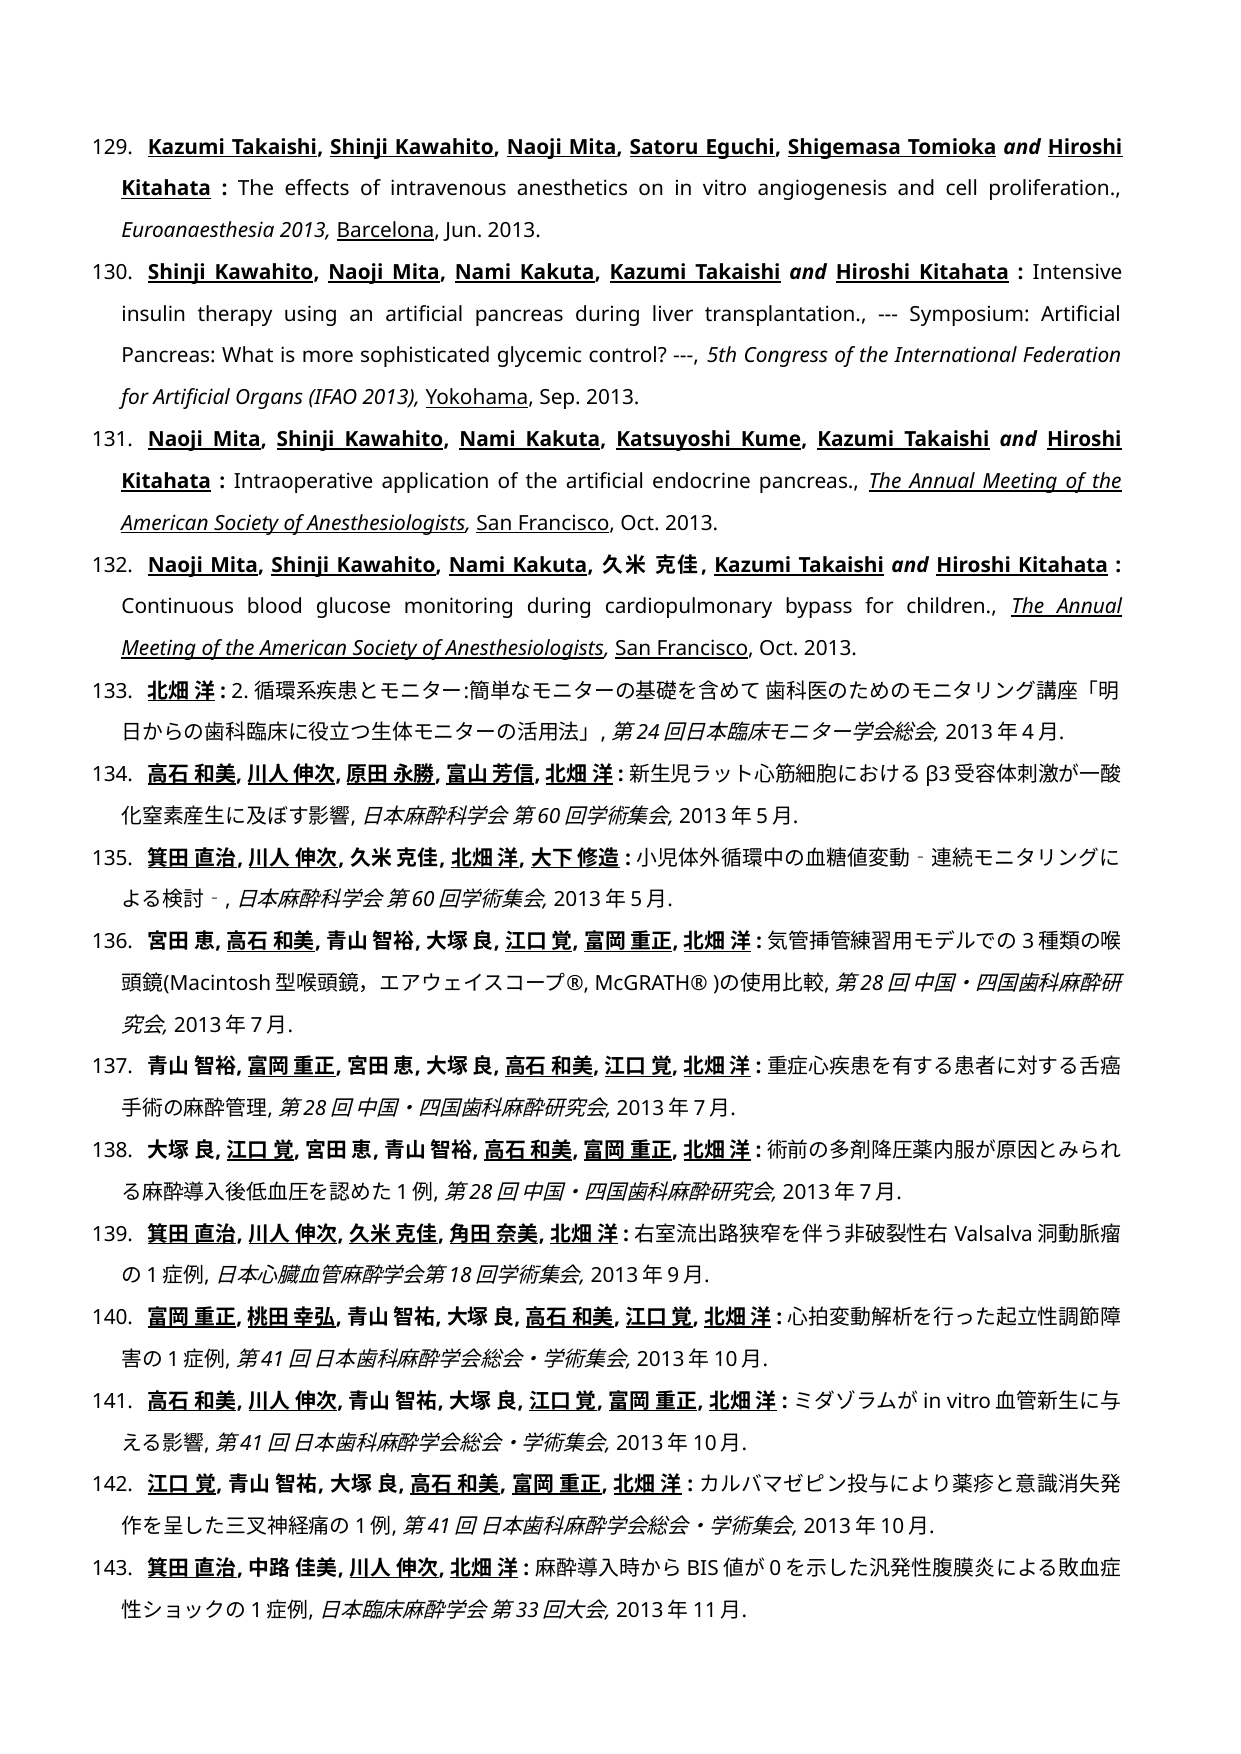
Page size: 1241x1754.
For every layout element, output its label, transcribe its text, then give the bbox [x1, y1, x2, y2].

list 箕田 直治, 川人 伸次, 久米 克佳, 北畑 洋, 大下 修造 : 小児体外循環中の血糖値変動‐連続モニタリングによる検討‐, 日本麻酔科学会 第60回学術集会, 2013年5月. [92, 835, 1122, 919]
list 北畑 洋 : 2. 循環系疾患とモニター:簡単なモニターの基礎を含めて 歯科医のためのモニタリング講座「明日からの歯科臨床に役立つ生体モニターの活用法」, 第24回日本臨床モニター学会総会, 2013年4月. [92, 668, 1122, 752]
list 高石 和美, 川人 伸次, 原田 永勝, 富山 芳信, 北畑 洋 : 新生児ラット心筋細胞におけるβ3受容体刺激が一酸化窒素産生に及ぼす影響, 日本麻酔科学会 第60回学術集会, 2013年5月. [92, 752, 1122, 835]
list Naoji Mita, Shinji Kawahito, Nami Kakuta, 久米 克佳, Kazumi Takaishi and Hiroshi Kitahata : Continuous blood glucose monitoring during cardiopulmonary bypass for children., The Annual Meeting of the American Society of Anesthesiologists, San Francisco, Oct. 2013. [92, 543, 1122, 668]
list Kazumi Takaishi, Shinji Kawahito, Naoji Mita, Satoru Eguchi, Shigemasa Tomioka and Hiroshi Kitahata : The effects of intravenous anesthetics on in vitro angiogenesis and cell proliferation., Euroanaesthesia 2013, Barcelona, Jun. 2013. [92, 125, 1122, 250]
list 宮田 恵, 高石 和美, 青山 智裕, 大塚 良, 江口 覚, 富岡 重正, 北畑 洋 : 気管挿管練習用モデルでの3種類の喉頭鏡(Macintosh型喉頭鏡，エアウェイスコープ®, McGRATH® )の使用比較, 第28回 中国・四国歯科麻酔研究会, 2013年7月. [92, 919, 1122, 1044]
list 箕田 直治, 中路 佳美, 川人 伸次, 北畑 洋 : 麻酔導入時からBIS値が0を示した汎発性腹膜炎による敗血症性ショックの1症例, 日本臨床麻酔学会 第33回大会, 2013年11月. [92, 1545, 1122, 1629]
list Shinji Kawahito, Naoji Mita, Nami Kakuta, Kazumi Takaishi and Hiroshi Kitahata : Intensive insulin therapy using an artificial pancreas during liver transplantation., --- Symposium: Artificial Pancreas: What is more sophisticated glycemic control? ---, 5th Congress of the International Federation for Artificial Organs (IFAO 2013), Yokohama, Sep. 2013. [92, 250, 1122, 417]
list Naoji Mita, Shinji Kawahito, Nami Kakuta, Katsuyoshi Kume, Kazumi Takaishi and Hiroshi Kitahata : Intraoperative application of the artificial endocrine pancreas., The Annual Meeting of the American Society of Anesthesiologists, San Francisco, Oct. 2013. [92, 417, 1122, 543]
list 青山 智裕, 富岡 重正, 宮田 恵, 大塚 良, 高石 和美, 江口 覚, 北畑 洋 : 重症心疾患を有する患者に対する舌癌手術の麻酔管理, 第28回 中国・四国歯科麻酔研究会, 2013年7月. [92, 1044, 1122, 1128]
list 高石 和美, 川人 伸次, 青山 智祐, 大塚 良, 江口 覚, 富岡 重正, 北畑 洋 : ミダゾラムがin vitro血管新生に与える影響, 第41回 日本歯科麻酔学会総会・学術集会, 2013年10月. [92, 1378, 1122, 1462]
list 富岡 重正, 桃田 幸弘, 青山 智祐, 大塚 良, 高石 和美, 江口 覚, 北畑 洋 : 心拍変動解析を行った起立性調節障害の1症例, 第41回 日本歯科麻酔学会総会・学術集会, 2013年10月. [92, 1295, 1122, 1378]
list 大塚 良, 江口 覚, 宮田 恵, 青山 智裕, 高石 和美, 富岡 重正, 北畑 洋 : 術前の多剤降圧薬内服が原因とみられる麻酔導入後低血圧を認めた1例, 第28回 中国・四国歯科麻酔研究会, 2013年7月. [92, 1128, 1122, 1211]
list 箕田 直治, 川人 伸次, 久米 克佳, 角田 奈美, 北畑 洋 : 右室流出路狭窄を伴う非破裂性右Valsalva洞動脈瘤の1症例, 日本心臓血管麻酔学会第18回学術集会, 2013年9月. [92, 1211, 1122, 1295]
list 江口 覚, 青山 智祐, 大塚 良, 高石 和美, 富岡 重正, 北畑 洋 : カルバマゼピン投与により薬疹と意識消失発作を呈した三叉神経痛の1例, 第41回 日本歯科麻酔学会総会・学術集会, 2013年10月. [92, 1462, 1122, 1545]
